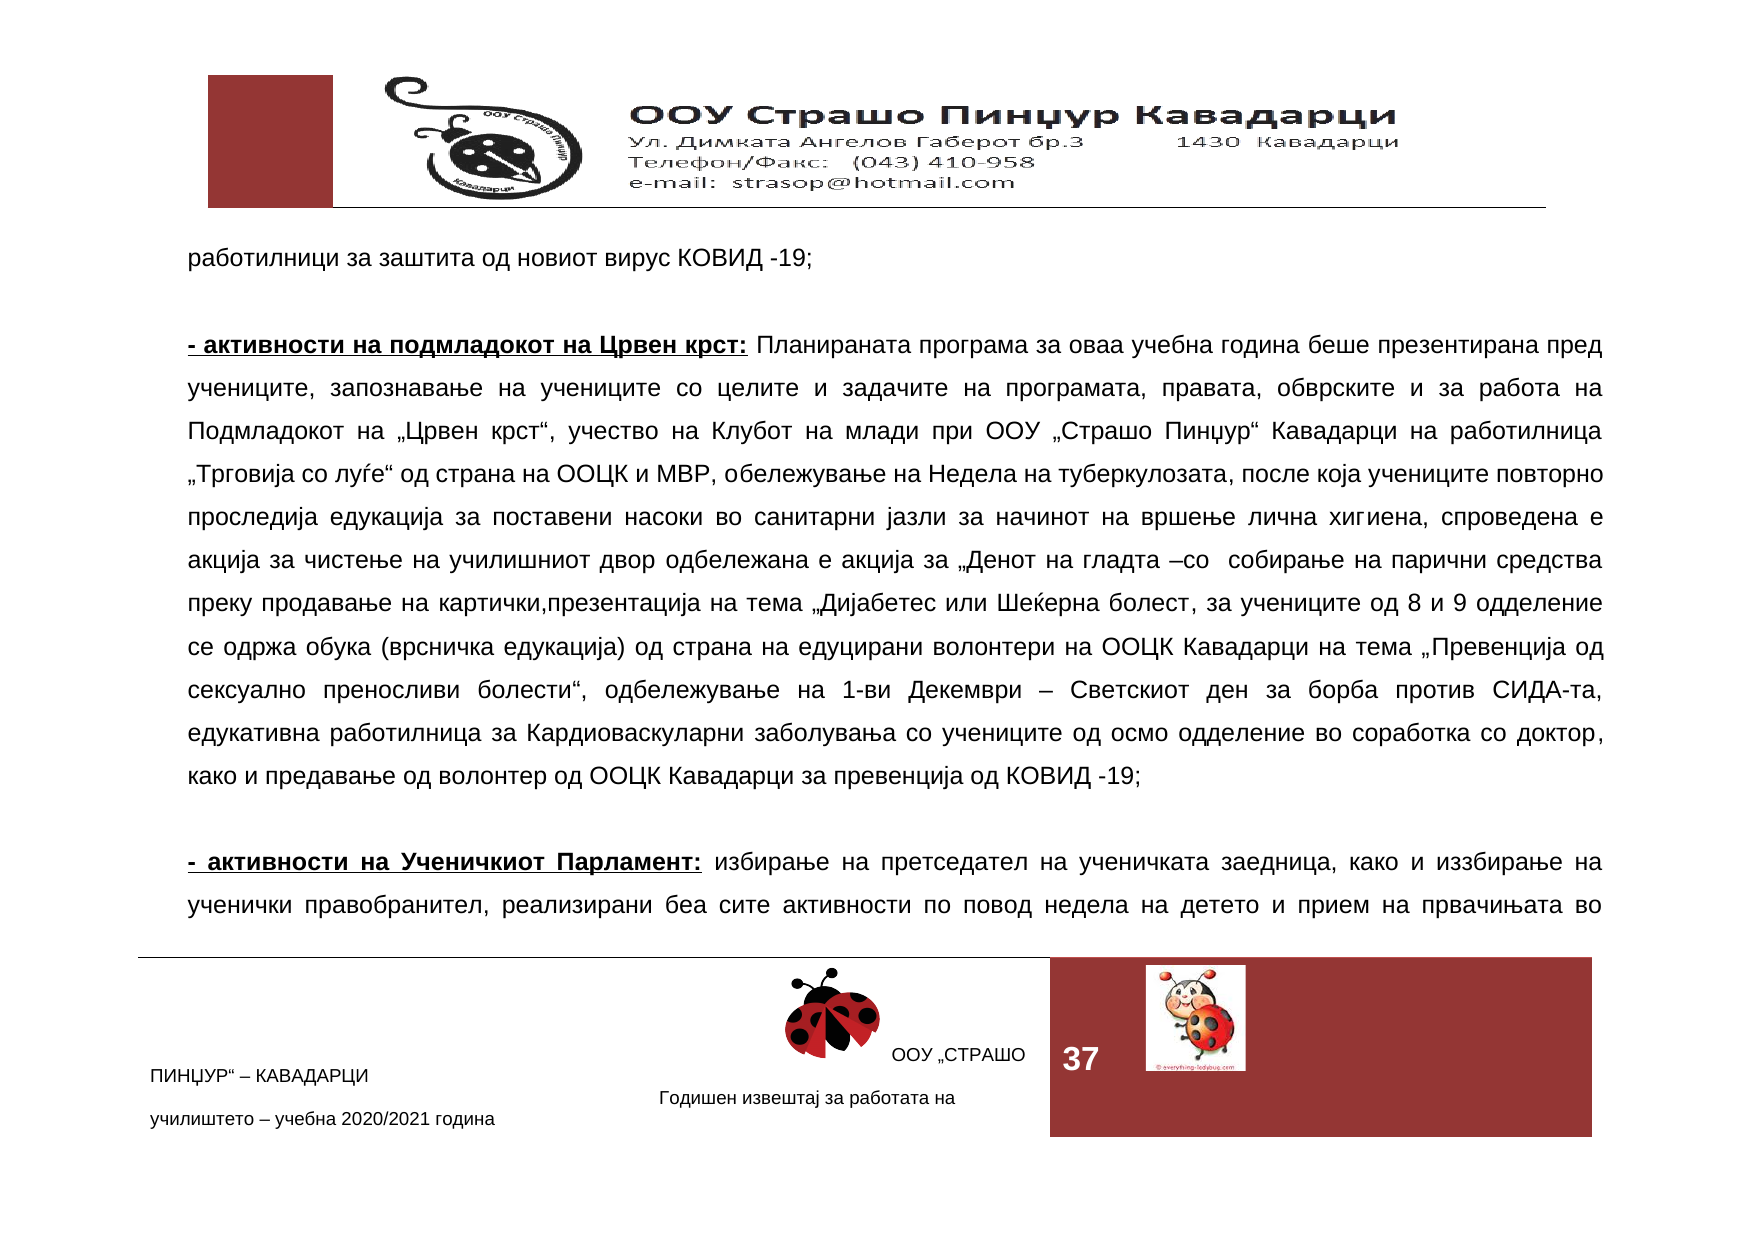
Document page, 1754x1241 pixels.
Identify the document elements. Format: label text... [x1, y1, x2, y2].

picture [1145, 965, 1246, 1071]
text - активности на подмладокот на Црвен крст: Планираната програма за оваа учебна година беше презентирана пред учениците, запознавање на учениците со целите и задачите на програмата, правата, обврските и за работа на Подмладокот на „Црвен крст“, учество на Клубот на млади при ООУ „Страшо Пинџур“ Кавадарци на работилница „Трговија со луѓе“ од страна на ООЦК и МВР, обележување на Недела на туберкулозата, после која учениците повторно проследија едукација за поставени насоки во санитарни јазли за начинот на вршење лична хигиена, спроведена е акција за чистење на училишниот двор одбележана е акција за „Денот на гладта –со собирање на парични средства преку продавање на картички,презентација на тема „Дијабетес или Шеќерна болест, за учениците од 8 и 9 одделение се одржа обука (врсничка едукација) од страна на едуцирани волонтери на ООЦК Кавадарци на тема „Превенција од сексуално преносливи болести“, одбележување на 1-ви Декември – Светскиот ден за борба против СИДА-та, едукативна работилница за Кардиоваскуларни заболувања со учениците од осмо одделение во соработка со доктор, како и предавање од волонтер од ООЦК Кавадарци за превенција од КОВИД -19; [187, 330, 1604, 790]
picture [780, 965, 887, 1061]
